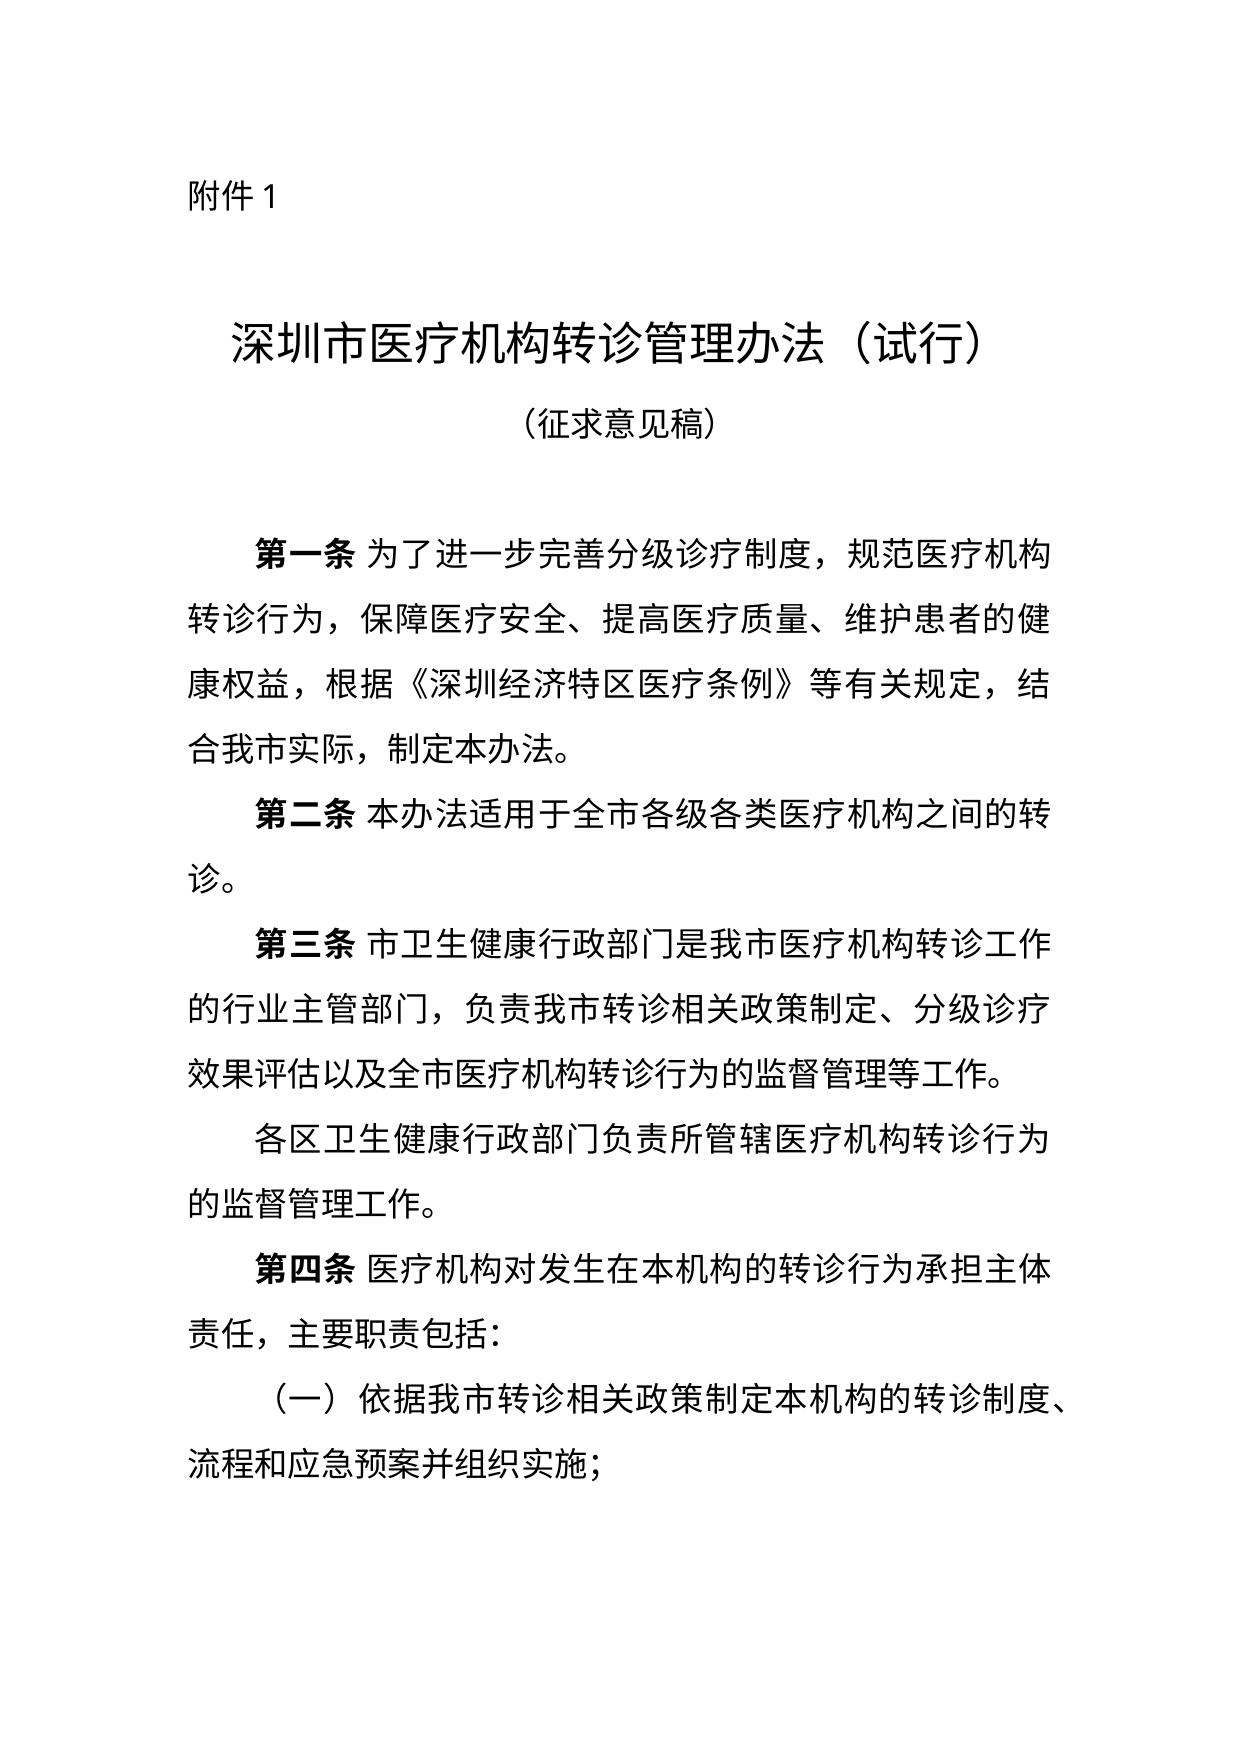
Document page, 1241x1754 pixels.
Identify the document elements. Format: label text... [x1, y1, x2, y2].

text 第一条 为了进一步完善分级诊疗制度，规范医疗机构转诊行为，保障医疗安全、提高医疗质量、维护患者的健康权益，根据《深圳经济特区医疗条例》等有关规定，结合我市实际，制定本办法。 [187, 519, 1053, 779]
text 第三条 市卫生健康行政部门是我市医疗机构转诊工作的行业主管部门，负责我市转诊相关政策制定、分级诊疗效果评估以及全市医疗机构转诊行为的监督管理等工作。 [187, 909, 1053, 1104]
text （征求意见稿） [187, 389, 1053, 454]
text （一）依据我市转诊相关政策制定本机构的转诊制度、流程和应急预案并组织实施； [187, 1364, 1053, 1494]
text 深圳市医疗机构转诊管理办法（试行） [187, 292, 1053, 389]
text 各区卫生健康行政部门负责所管辖医疗机构转诊行为的监督管理工作。 [187, 1104, 1053, 1234]
text 第二条 本办法适用于全市各级各类医疗机构之间的转诊。 [187, 779, 1053, 909]
text 第四条 医疗机构对发生在本机构的转诊行为承担主体责任，主要职责包括： [187, 1234, 1053, 1364]
text 附件1 [187, 162, 1053, 227]
